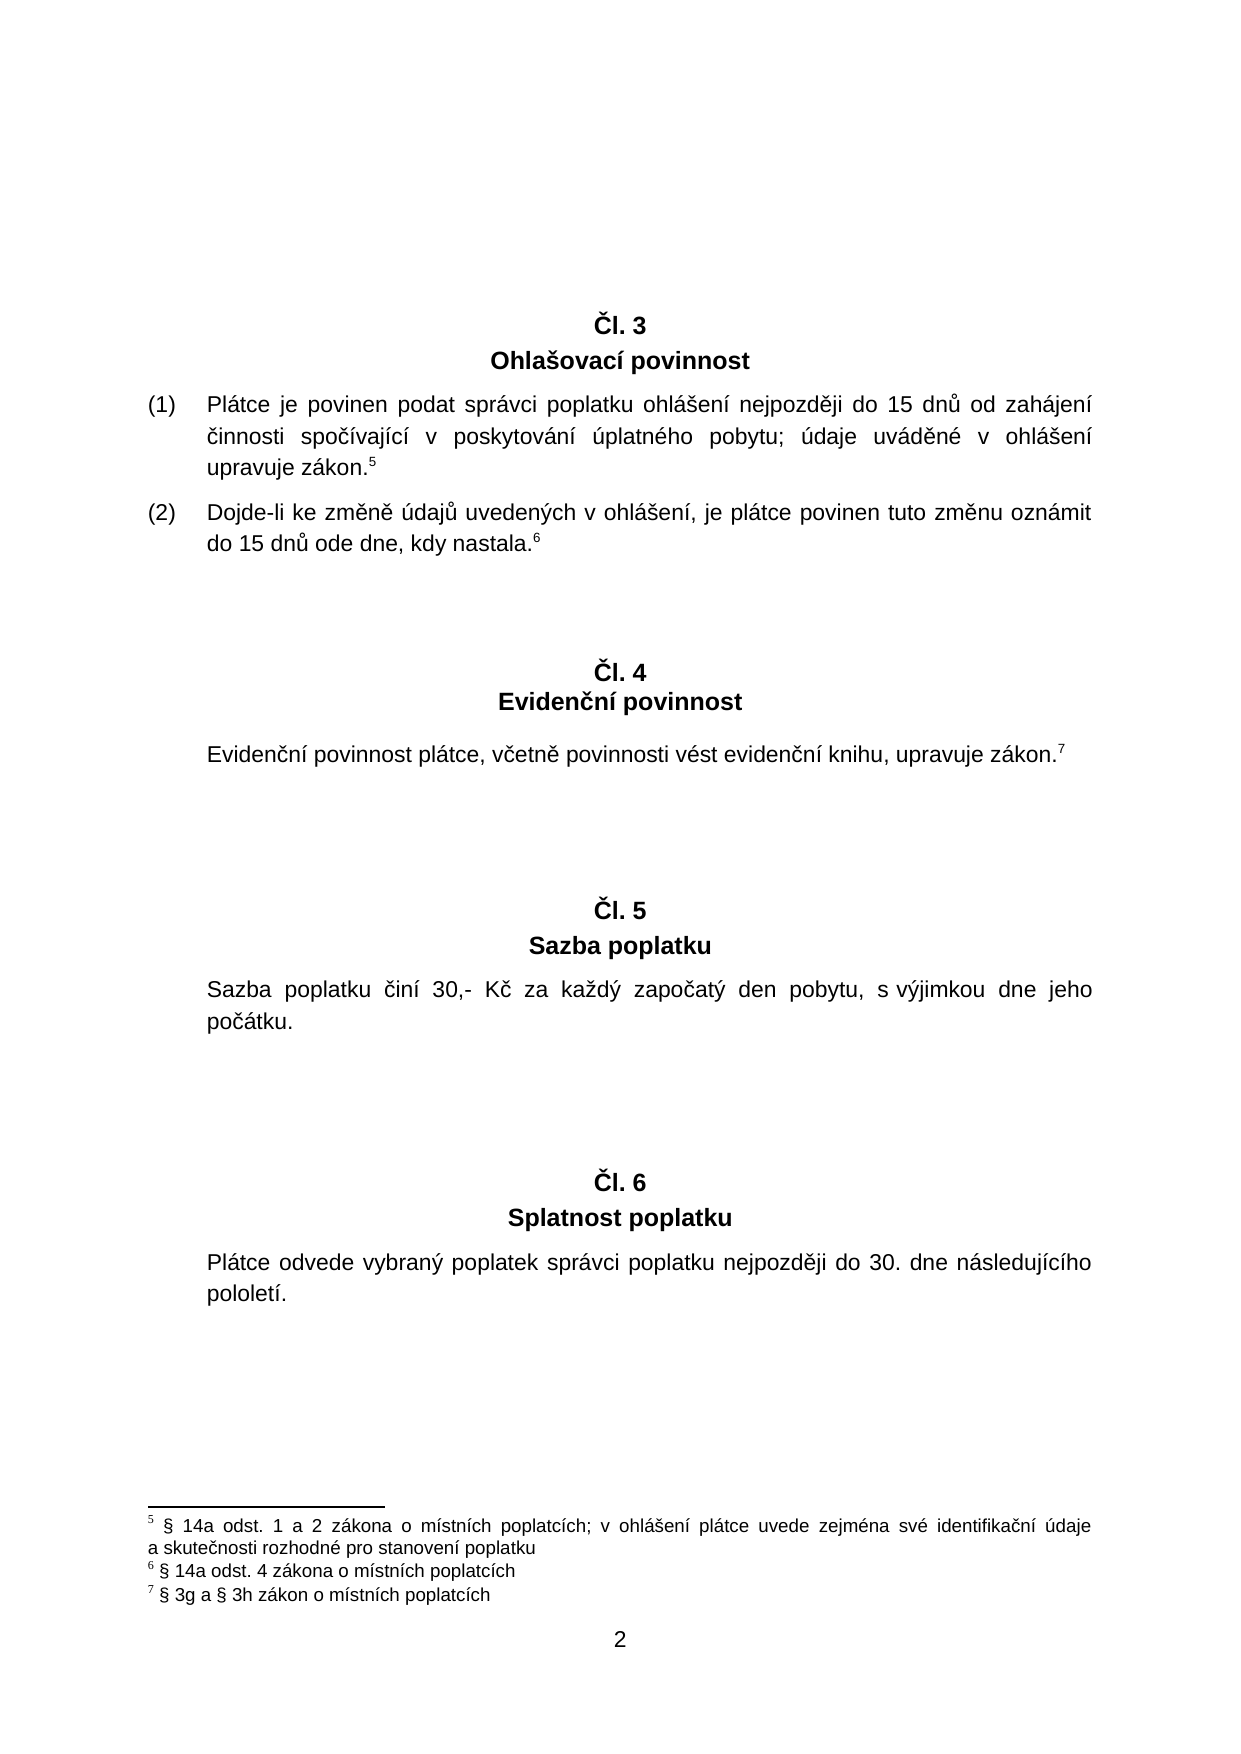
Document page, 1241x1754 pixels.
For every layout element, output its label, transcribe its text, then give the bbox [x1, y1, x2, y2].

text Evidenční povinnost [148, 687, 1093, 716]
text Čl. 3 [148, 311, 1093, 339]
text Sazba poplatku [148, 931, 1093, 960]
text Čl. 4 [148, 658, 1093, 687]
text Čl. 5 [148, 896, 1093, 925]
text Splatnost poplatku [148, 1203, 1093, 1232]
text Ohlašovací povinnost [148, 346, 1093, 374]
list Evidenční povinnost plátce, včetně povinnosti vést evidenční knihu, upravuje zákon. [207, 741, 1093, 767]
list Dojde-li ke změně údajů uvedených v ohlášení, je plátce povinen tuto změnu oznámit do 15 dnů ode dne, kdy nastala. [148, 498, 1093, 556]
text Plátce odvede vybraný poplatek správci poplatku nejpozději do 30. dne následujícího pololetí. [207, 1249, 1093, 1307]
text Čl. 6 [148, 1168, 1093, 1197]
list Plátce je povinen podat správci poplatku ohlášení nejpozději do 15 dnů od zahájení činnosti spočívající v poskytování úplatného pobytu; údaje uváděné v ohlášení upravuje zákon. [148, 391, 1093, 481]
text Sazba poplatku činí 30,- Kč za každý započatý den pobytu, s výjimkou dne jeho počátku. [207, 976, 1093, 1034]
